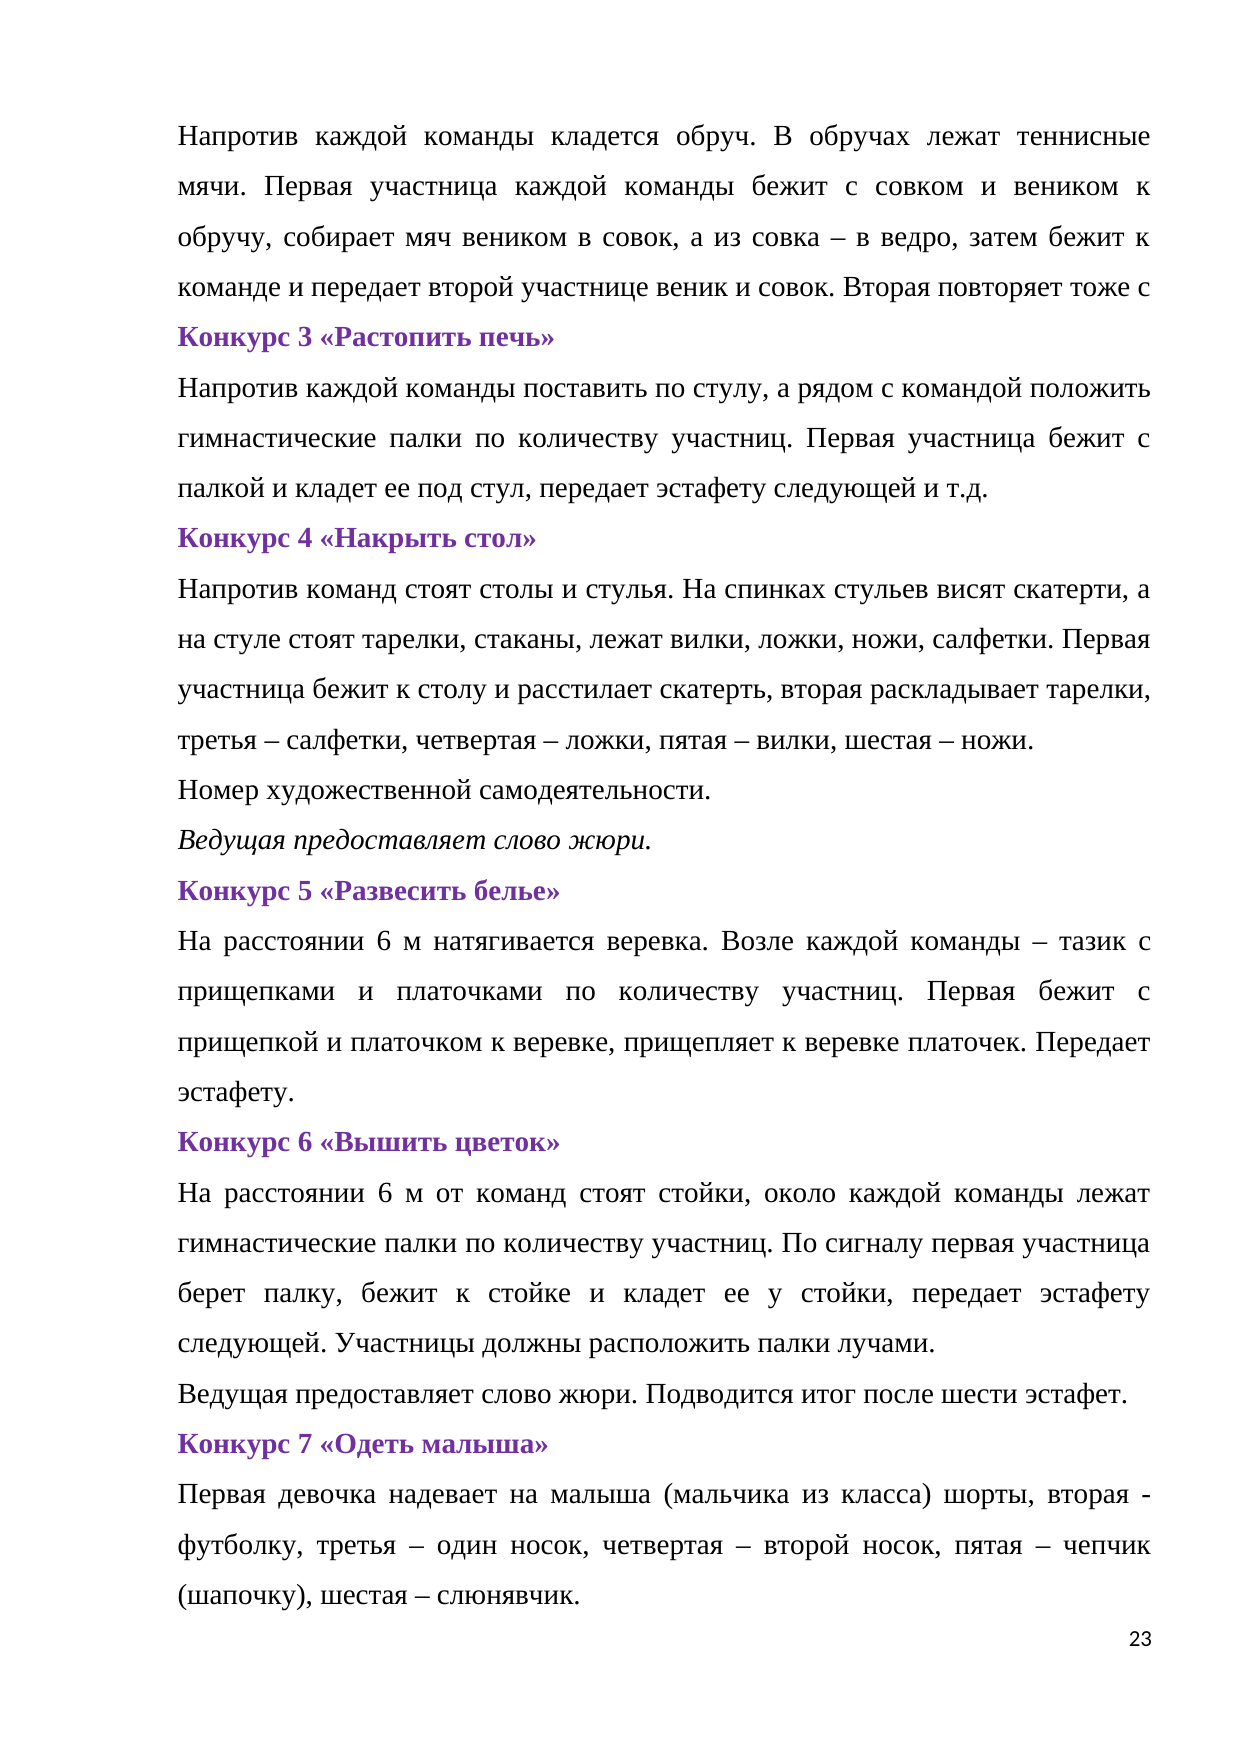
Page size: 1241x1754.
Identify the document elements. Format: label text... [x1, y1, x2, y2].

text Конкурс 7 «Одеть малыша» [177, 1426, 1152, 1460]
text Напротив каждой команды поставить по стулу, а рядом с командой положить гимнастические палки по количеству участниц. Первая участница бежит с палкой и кладет ее под стул, передает эстафету следующей и т.д. [177, 370, 1152, 504]
text Напротив команд стоят столы и стулья. На спинках стульев висят скатерти, а на стуле стоят тарелки, стаканы, лежат вилки, ложки, ножи, салфетки. Первая участница бежит к столу и расстилает скатерть, вторая раскладывает тарелки, третья – салфетки, четвертая – ложки, пятая – вилки, шестая – ножи. [177, 571, 1152, 755]
text Номер художественной самодеятельности. [177, 772, 1152, 806]
text Напротив каждой команды кладется обруч. В обручах лежат теннисные мячи. Первая участница каждой команды бежит с совком и веником к обручу, собирает мяч веником в совок, а из совка – в ведро, затем бежит к команде и передает второй участнице веник и совок. Вторая повторяет тоже с [177, 118, 1152, 303]
text На расстоянии 6 м натягивается веревка. Возле каждой команды – тазик с прищепками и платочками по количеству участниц. Первая бежит с прищепкой и платочком к веревке, прищепляет к веревке платочек. Передает эстафету. [177, 923, 1152, 1108]
text Конкурс 4 «Накрыть стол» [177, 521, 1152, 554]
text Конкурс 5 «Развесить белье» [177, 873, 1152, 906]
text Ведущая предоставляет слово жюри. [177, 822, 1152, 856]
text На расстоянии 6 м от команд стоят стойки, около каждой команды лежат гимнастические палки по количеству участниц. По сигналу первая участница берет палку, бежит к стойке и кладет ее у стойки, передает эстафету следующей. Участницы должны расположить палки лучами. [177, 1175, 1152, 1359]
text Конкурс 6 «Вышить цветок» [177, 1124, 1152, 1158]
text Первая девочка надевает на малыша (мальчика из класса) шорты, вторая - футболку, третья – один носок, четвертая – второй носок, пятая – чепчик (шапочку), шестая – слюнявчик. [177, 1477, 1152, 1611]
text Конкурс 3 «Растопить печь» [177, 319, 1152, 353]
text Ведущая предоставляет слово жюри. Подводится итог после шести эстафет. [177, 1376, 1152, 1409]
